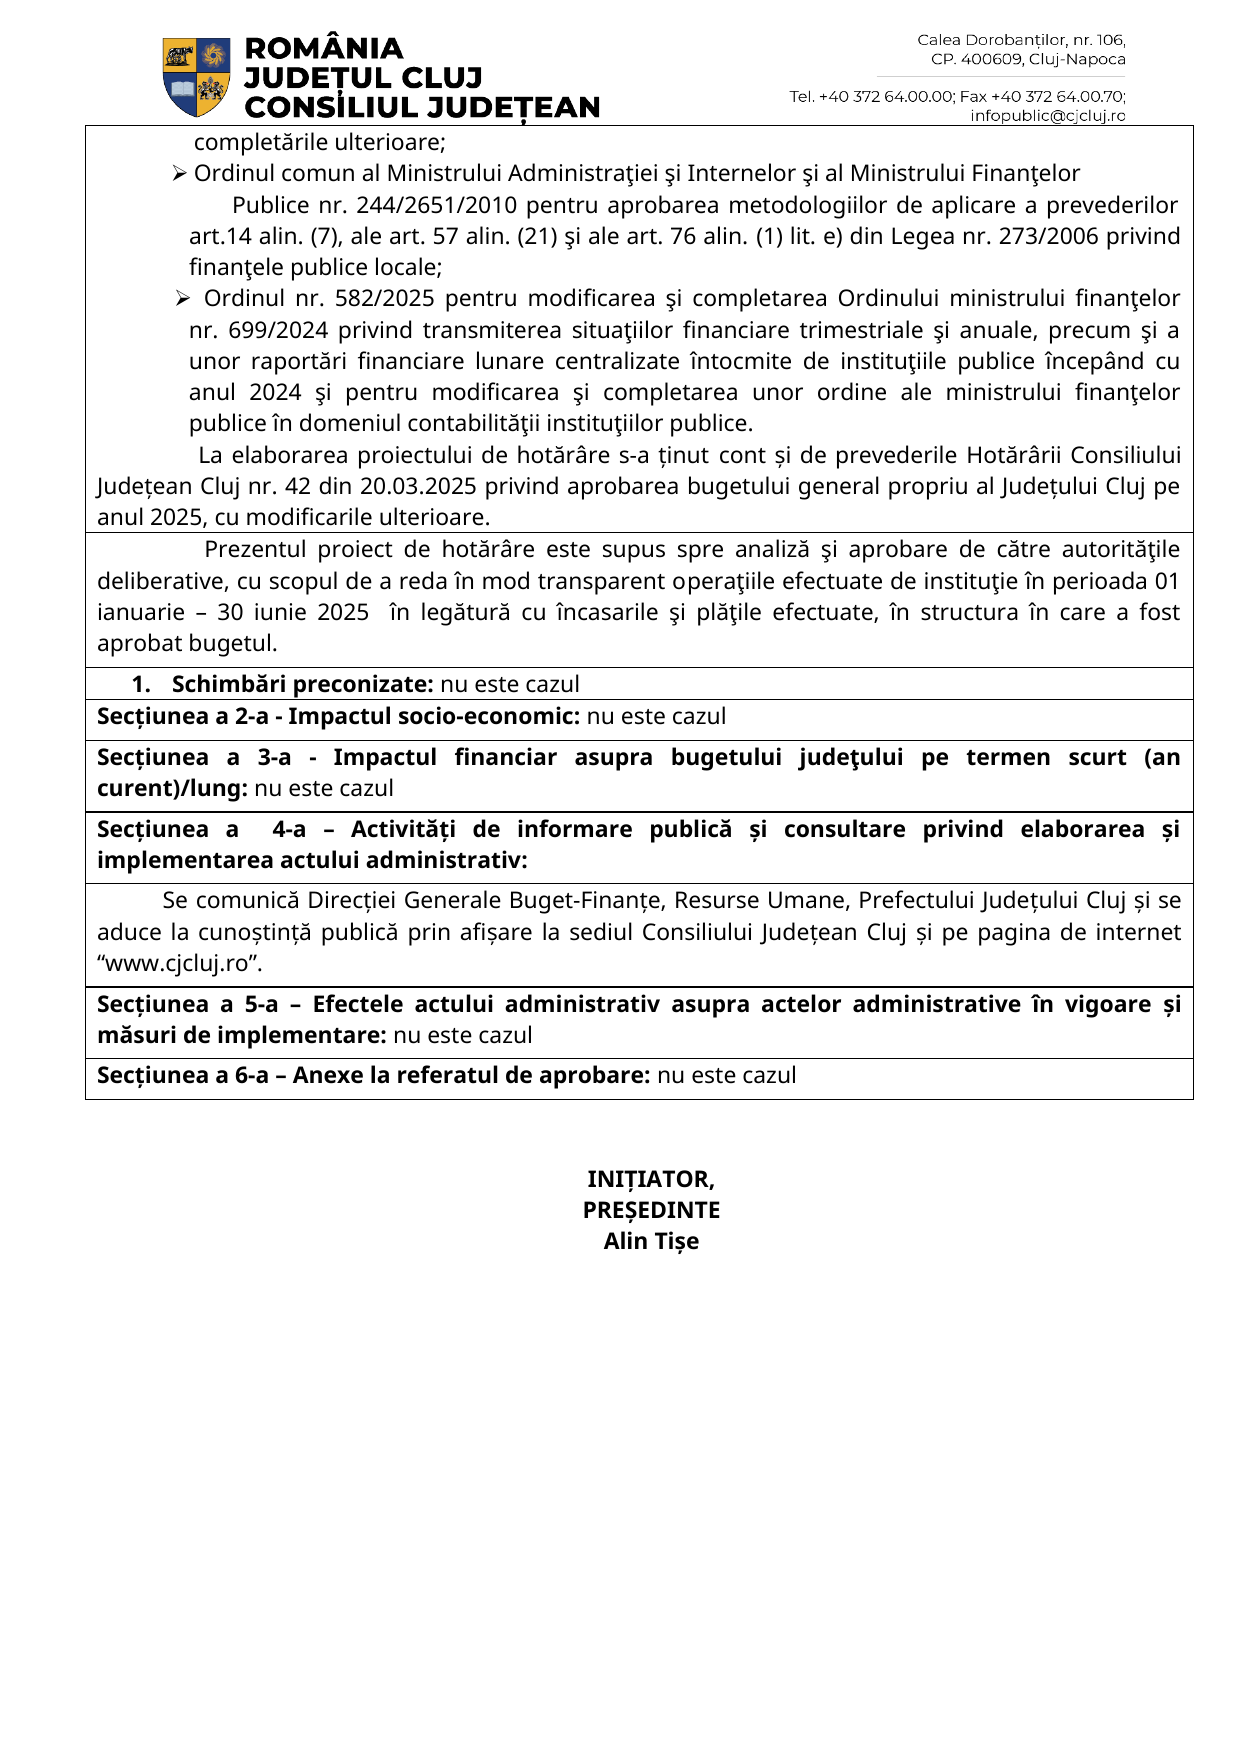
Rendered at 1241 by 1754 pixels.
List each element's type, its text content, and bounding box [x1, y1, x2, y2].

text PREȘEDINTE [159, 1194, 1143, 1225]
table_cell Secțiunea a 5-a – Efectele actului administrativ asupra actelor administrative în vigoare și măsuri de implementare: nu este cazul [86, 988, 1193, 1058]
table_cell Secțiunea a 6-a – Anexe la referatul de aprobare: nu este cazul [86, 1059, 1193, 1099]
text Alin Tișe [159, 1225, 1143, 1256]
table_cell Secțiunea a 3-a - Impactul financiar asupra bugetului judeţului pe termen scurt (an curent)/lung: nu este cazul [86, 741, 1193, 811]
text INIȚIATOR, [159, 1162, 1143, 1194]
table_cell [86, 126, 1193, 532]
table_cell Secțiunea a 2-a - Impactul socio-economic: nu este cazul [86, 700, 1193, 739]
table_cell Se comunică Direcției Generale Buget-Finanțe, Resurse Umane, Prefectului Judeţului Cluj şi se aduce la cunoştinţă publică prin afişare la sediul Consiliului Judeţean Cluj şi pe pagina de internet “www.cjcluj.ro”. [86, 884, 1193, 986]
table_cell Secțiunea a 4-a – Activități de informare publică și consultare privind elaborarea și implementarea actului administrativ: [86, 813, 1193, 883]
table_cell Schimbări preconizate: nu este cazul [86, 668, 1193, 699]
table_cell Prezentul proiect de hotărâre este supus spre analiză şi aprobare de către autorităţile deliberative, cu scopul de a reda în mod transparent operaţiile efectuate de instituţie în perioada 01 ianuarie – 30 iunie 2025 în legătură cu încasarile şi plăţile efectuate, în structura în care a fost aprobat bugetul. [86, 533, 1193, 667]
picture [162, 31, 600, 125]
picture [789, 31, 1125, 125]
